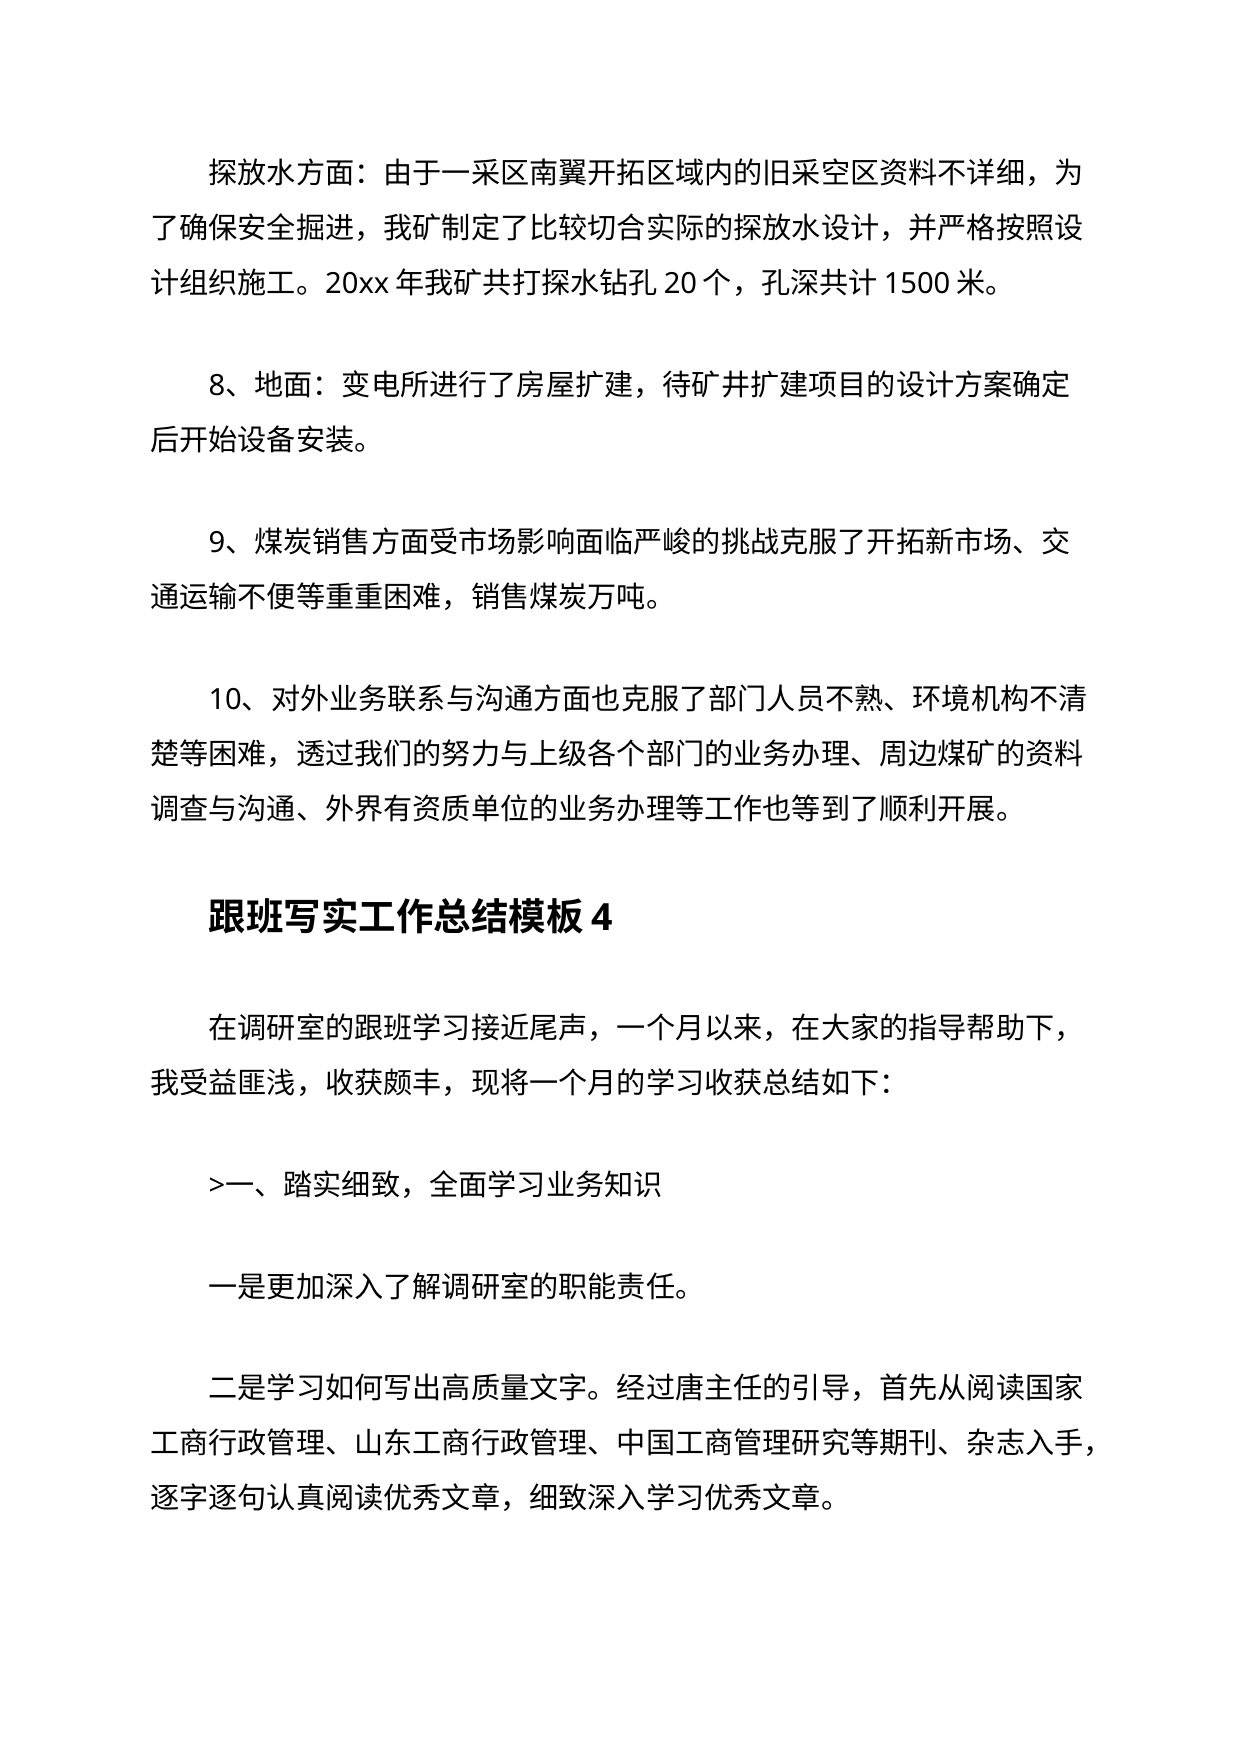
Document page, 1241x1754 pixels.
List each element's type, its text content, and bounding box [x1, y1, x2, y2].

text 跟班写实工作总结模板4 [150, 887, 1090, 941]
text >一、踏实细致，全面学习业务知识 [150, 1161, 1090, 1204]
text 8、地面：变电所进行了房屋扩建，待矿井扩建项目的设计方案确定后开始设备安装。 [150, 362, 1090, 459]
text 10、对外业务联系与沟通方面也克服了部门人员不熟、环境机构不清楚等困难，透过我们的努力与上级各个部门的业务办理、周边煤矿的资料调查与沟通、外界有资质单位的业务办理等工作也等到了顺利开展。 [150, 675, 1090, 827]
text 9、煤炭销售方面受市场影响面临严峻的挑战克服了开拓新市场、交通运输不便等重重困难，销售煤炭万吨。 [150, 518, 1090, 616]
text 在调研室的跟班学习接近尾声，一个月以来，在大家的指导帮助下，我受益匪浅，收获颇丰，现将一个月的学习收获总结如下： [150, 1004, 1090, 1102]
text 二是学习如何写出高质量文字。经过唐主任的引导，首先从阅读国家工商行政管理、山东工商行政管理、中国工商管理研究等期刊、杂志入手，逐字逐句认真阅读优秀文章，细致深入学习优秀文章。 [150, 1365, 1090, 1517]
text 探放水方面：由于一采区南翼开拓区域内的旧采空区资料不详细，为了确保安全掘进，我矿制定了比较切合实际的探放水设计，并严格按照设计组织施工。20xx年我矿共打探水钻孔20个，孔深共计1500米。 [150, 150, 1090, 302]
text 一是更加深入了解调研室的职能责任。 [150, 1263, 1090, 1306]
